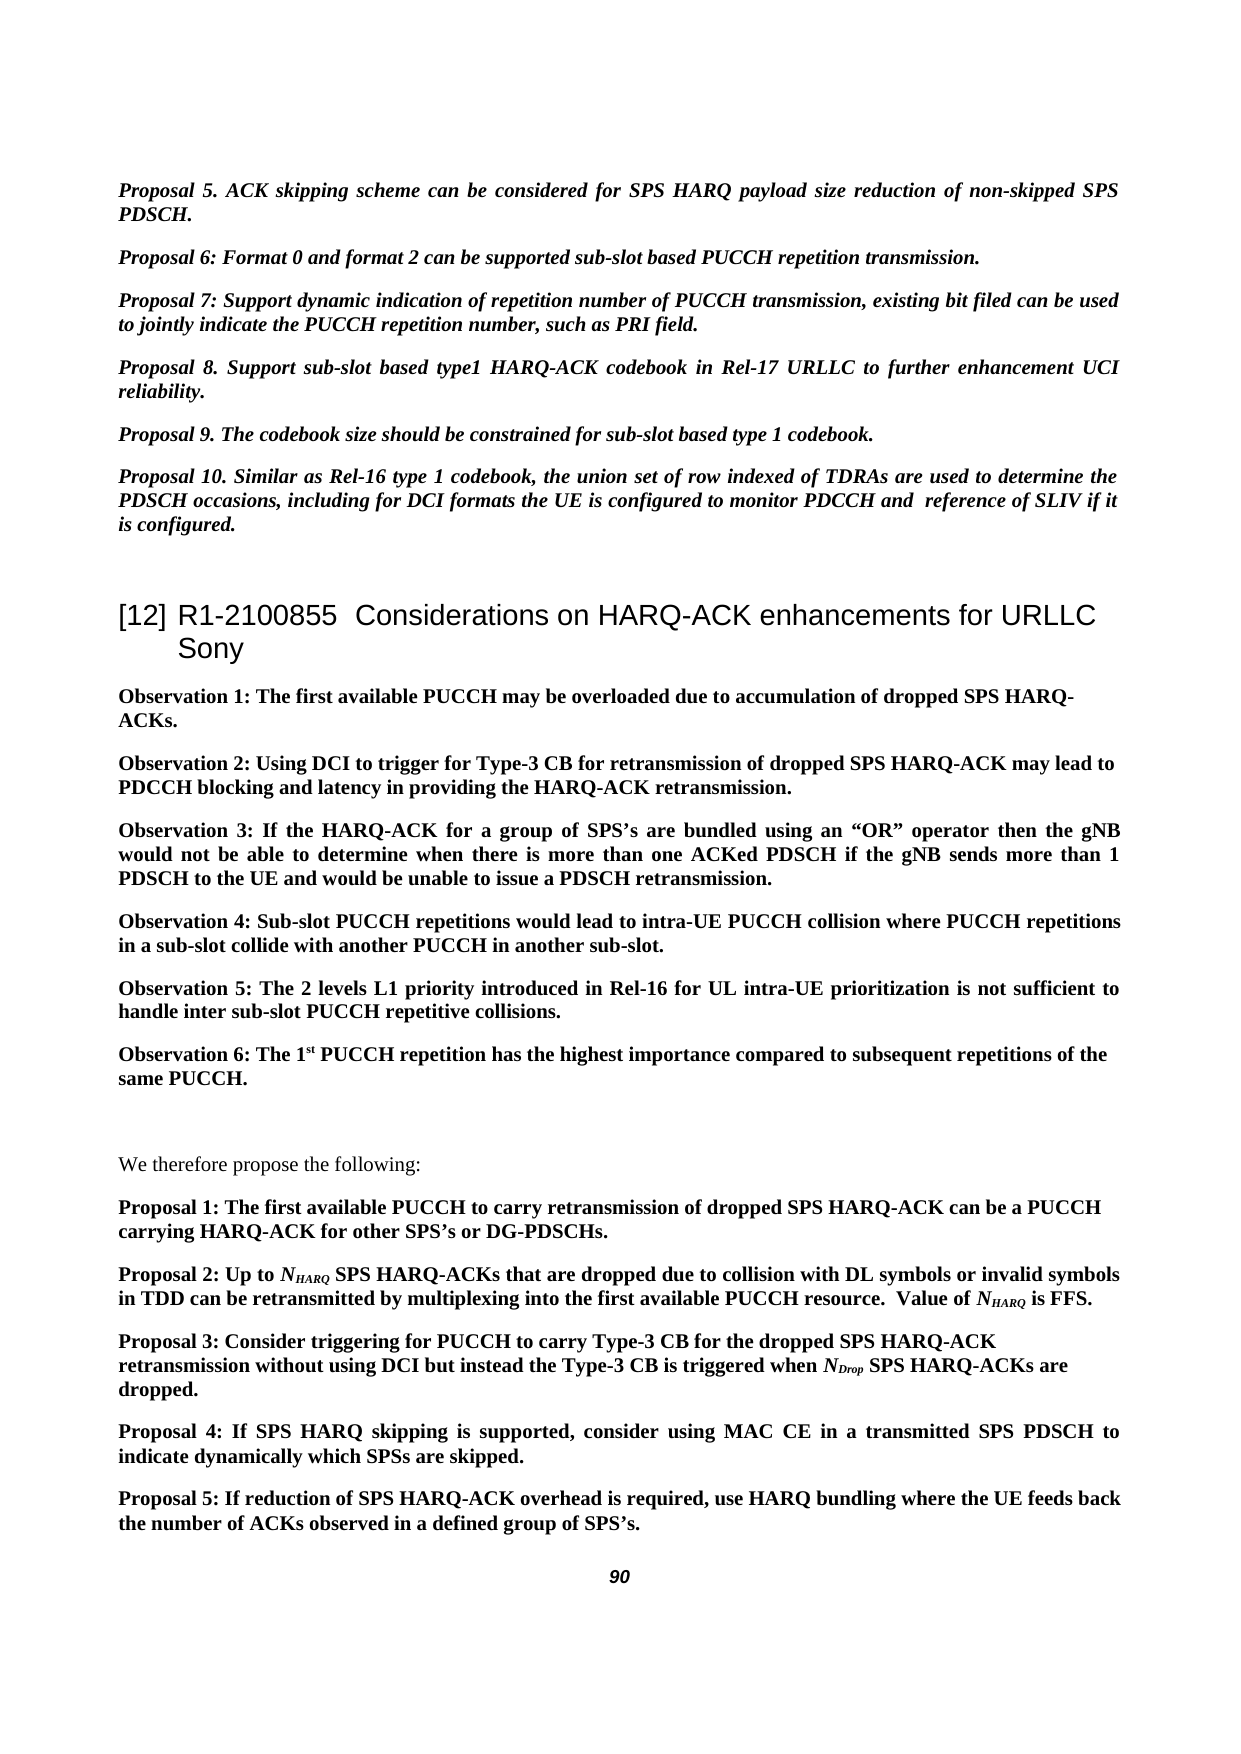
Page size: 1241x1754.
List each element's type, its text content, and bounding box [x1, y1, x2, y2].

text Proposal 8. Support sub-slot based type1 HARQ-ACK codebook in Rel-17 URLLC to further enhancement UCI reliability. [118, 354, 1122, 403]
text Proposal 5: If reduction of SPS HARQ-ACK overhead is required, use HARQ bundling where the UE feeds back the number of ACKs observed in a defined group of SPS’s. [118, 1486, 1122, 1534]
text Observation 2: Using DCI to trigger for Type-3 CB for retransmission of dropped SPS HARQ-ACK may lead to PDCCH blocking and latency in providing the HARQ-ACK retransmission. [118, 751, 1122, 799]
text Proposal 3: Consider triggering for PUCCH to carry Type-3 CB for the dropped SPS HARQ-ACK retransmission without using DCI but instead the Type-3 CB is triggered when NDrop SPS HARQ-ACKs are dropped. [118, 1328, 1122, 1401]
text Observation 3: If the HARQ-ACK for a group of SPS’s are bundled using an “OR” operator then the gNB would not be able to determine when there is more than one ACKed PDSCH if the gNB sends more than 1 PDSCH to the UE and would be unable to issue a PDSCH retransmission. [118, 818, 1122, 890]
text Proposal 10. Similar as Rel-16 type 1 codebook, the union set of row indexed of TDRAs are used to determine the PDSCH occasions, including for DCI formats the UE is configured to monitor PDCCH and reference of SLIV if it is configured. [118, 464, 1122, 536]
text Proposal 5. ACK skipping scheme can be considered for SPS HARQ payload size reduction of non-skipped SPS PDSCH. [118, 178, 1122, 226]
text Observation 4: Sub-slot PUCCH repetitions would lead to intra-UE PUCCH collision where PUCCH repetitions in a sub-slot collide with another PUCCH in another sub-slot. [118, 908, 1122, 957]
text Proposal 6: Format 0 and format 2 can be supported sub-slot based PUCCH repetition transmission. [118, 245, 1122, 269]
text Proposal 4: If SPS HARQ skipping is supported, consider using MAC CE in a transmitted SPS PDSCH to indicate dynamically which SPSs are skipped. [118, 1419, 1122, 1468]
text Observation 6: The 1st PUCCH repetition has the highest importance compared to subsequent repetitions of the same PUCCH. [118, 1042, 1122, 1090]
text Observation 1: The first available PUCCH may be overloaded due to accumulation of dropped SPS HARQ-ACKs. [118, 684, 1122, 732]
text Proposal 9. The codebook size should be constrained for sub-slot based type 1 codebook. [118, 421, 1122, 446]
text Proposal 1: The first available PUCCH to carry retransmission of dropped SPS HARQ-ACK can be a PUCCH carrying HARQ-ACK for other SPS’s or DG-PDSCHs. [118, 1195, 1122, 1243]
subtitle R1-2100855 Considerations on HARQ-ACK enhancements for URLLC Sony [118, 598, 1122, 665]
text Proposal 2: Up to NHARQ SPS HARQ-ACKs that are dropped due to collision with DL symbols or invalid symbols in TDD can be retransmitted by multiplexing into the first available PUCCH resource. Value of NHARQ is FFS. [118, 1262, 1122, 1310]
text Observation 5: The 2 levels L1 priority introduced in Rel-16 for UL intra-UE prioritization is not sufficient to handle inter sub-slot PUCCH repetitive collisions. [118, 975, 1122, 1023]
text We therefore propose the following: [118, 1152, 1122, 1176]
text Proposal 7: Support dynamic indication of repetition number of PUCCH transmission, existing bit filed can be used to jointly indicate the PUCCH repetition number, such as PRI field. [118, 288, 1122, 336]
